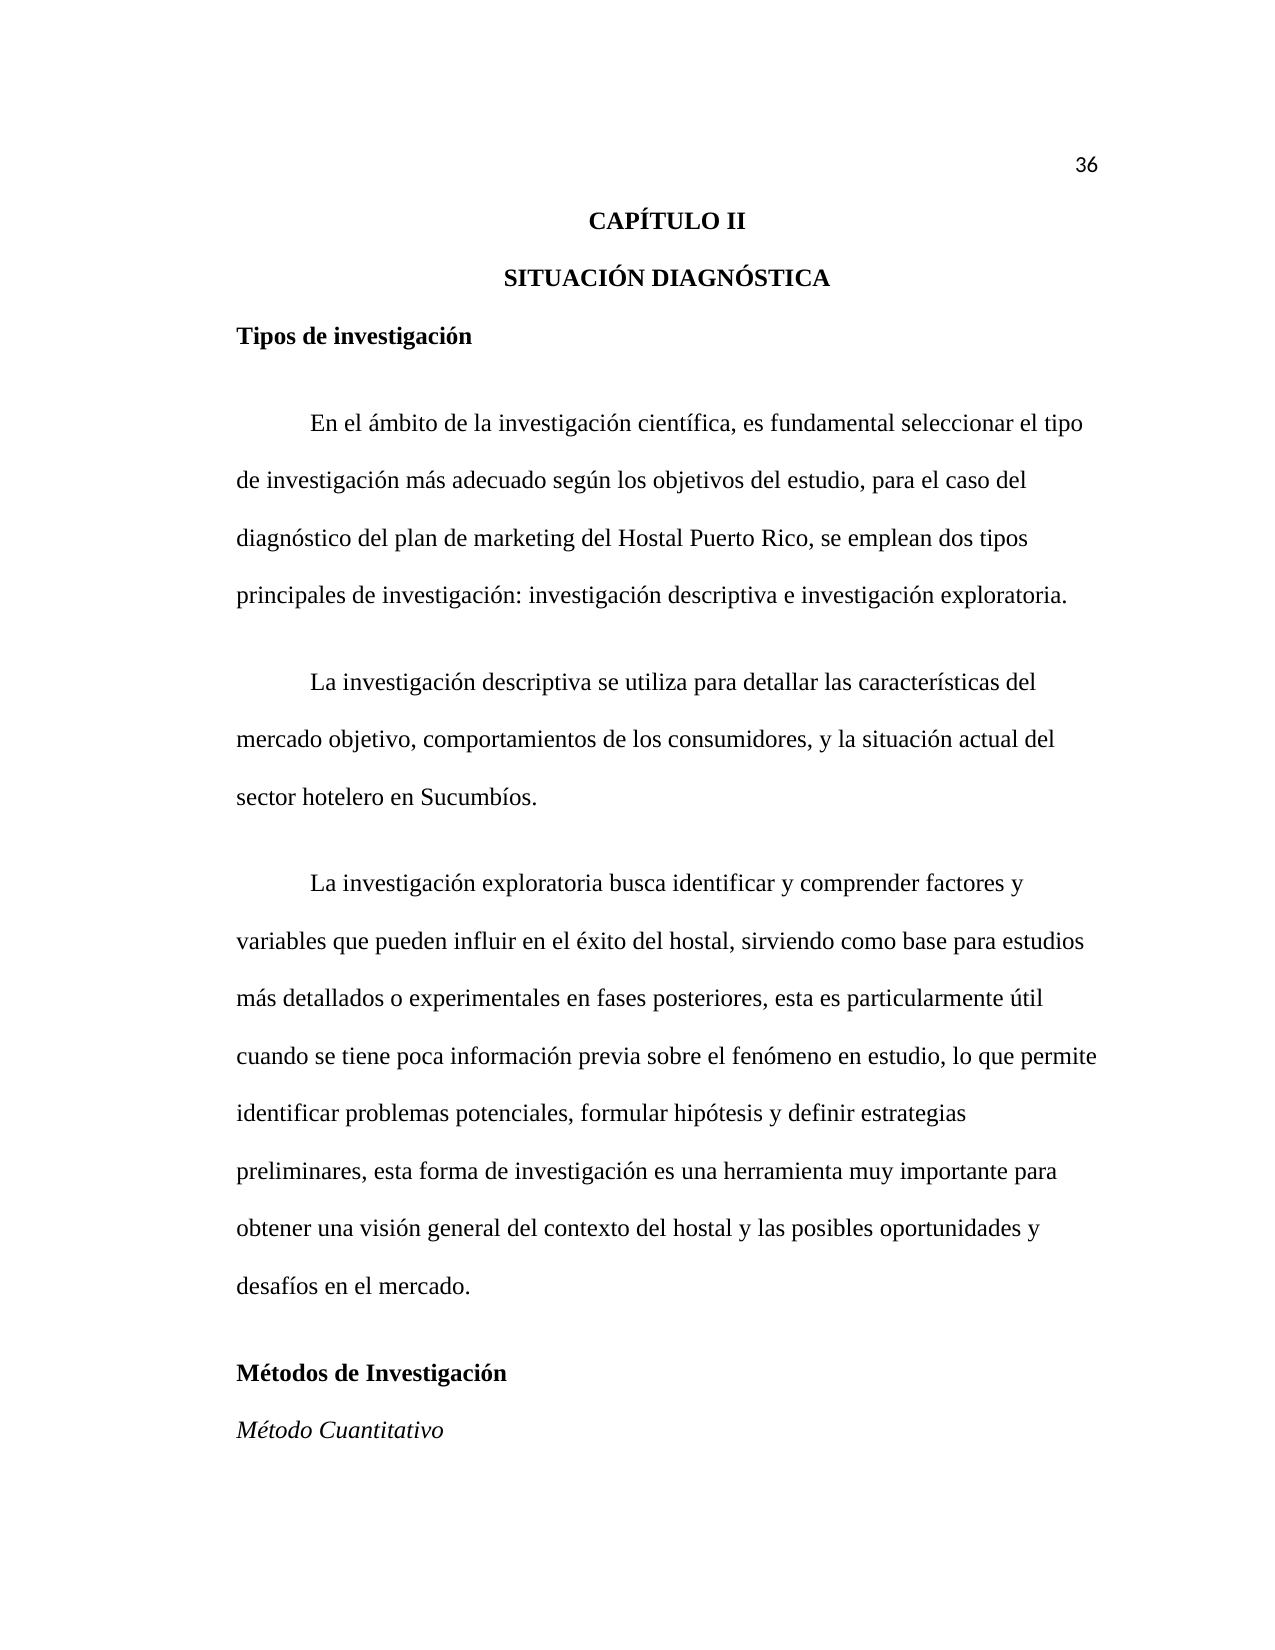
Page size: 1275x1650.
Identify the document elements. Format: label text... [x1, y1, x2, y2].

text La investigación descriptiva se utiliza para detallar las características del mercado objetivo, comportamientos de los consumidores, y la situación actual del sector hotelero en Sucumbíos. [236, 667, 1098, 811]
text CAPÍTULO II SITUACIÓN DIAGNÓSTICA [236, 206, 1098, 292]
subtitle Método Cuantitativo [236, 1415, 1098, 1444]
text En el ámbito de la investigación científica, es fundamental seleccionar el tipo de investigación más adecuado según los objetivos del estudio, para el caso del diagnóstico del plan de marketing del Hostal Puerto Rico, se emplean dos tipos principales de investigación: investigación descriptiva e investigación exploratoria. [236, 408, 1098, 609]
subtitle Métodos de Investigación [236, 1358, 1098, 1386]
subtitle Tipos de investigación [236, 321, 1098, 350]
text La investigación exploratoria busca identificar y comprender factores y variables que pueden influir en el éxito del hostal, sirviendo como base para estudios más detallados o experimentales en fases posteriores, esta es particularmente útil cuando se tiene poca información previa sobre el fenómeno en estudio, lo que permite identificar problemas potenciales, formular hipótesis y definir estrategias preliminares, esta forma de investigación es una herramienta muy importante para obtener una visión general del contexto del hostal y las posibles oportunidades y desafíos en el mercado. [236, 868, 1098, 1300]
